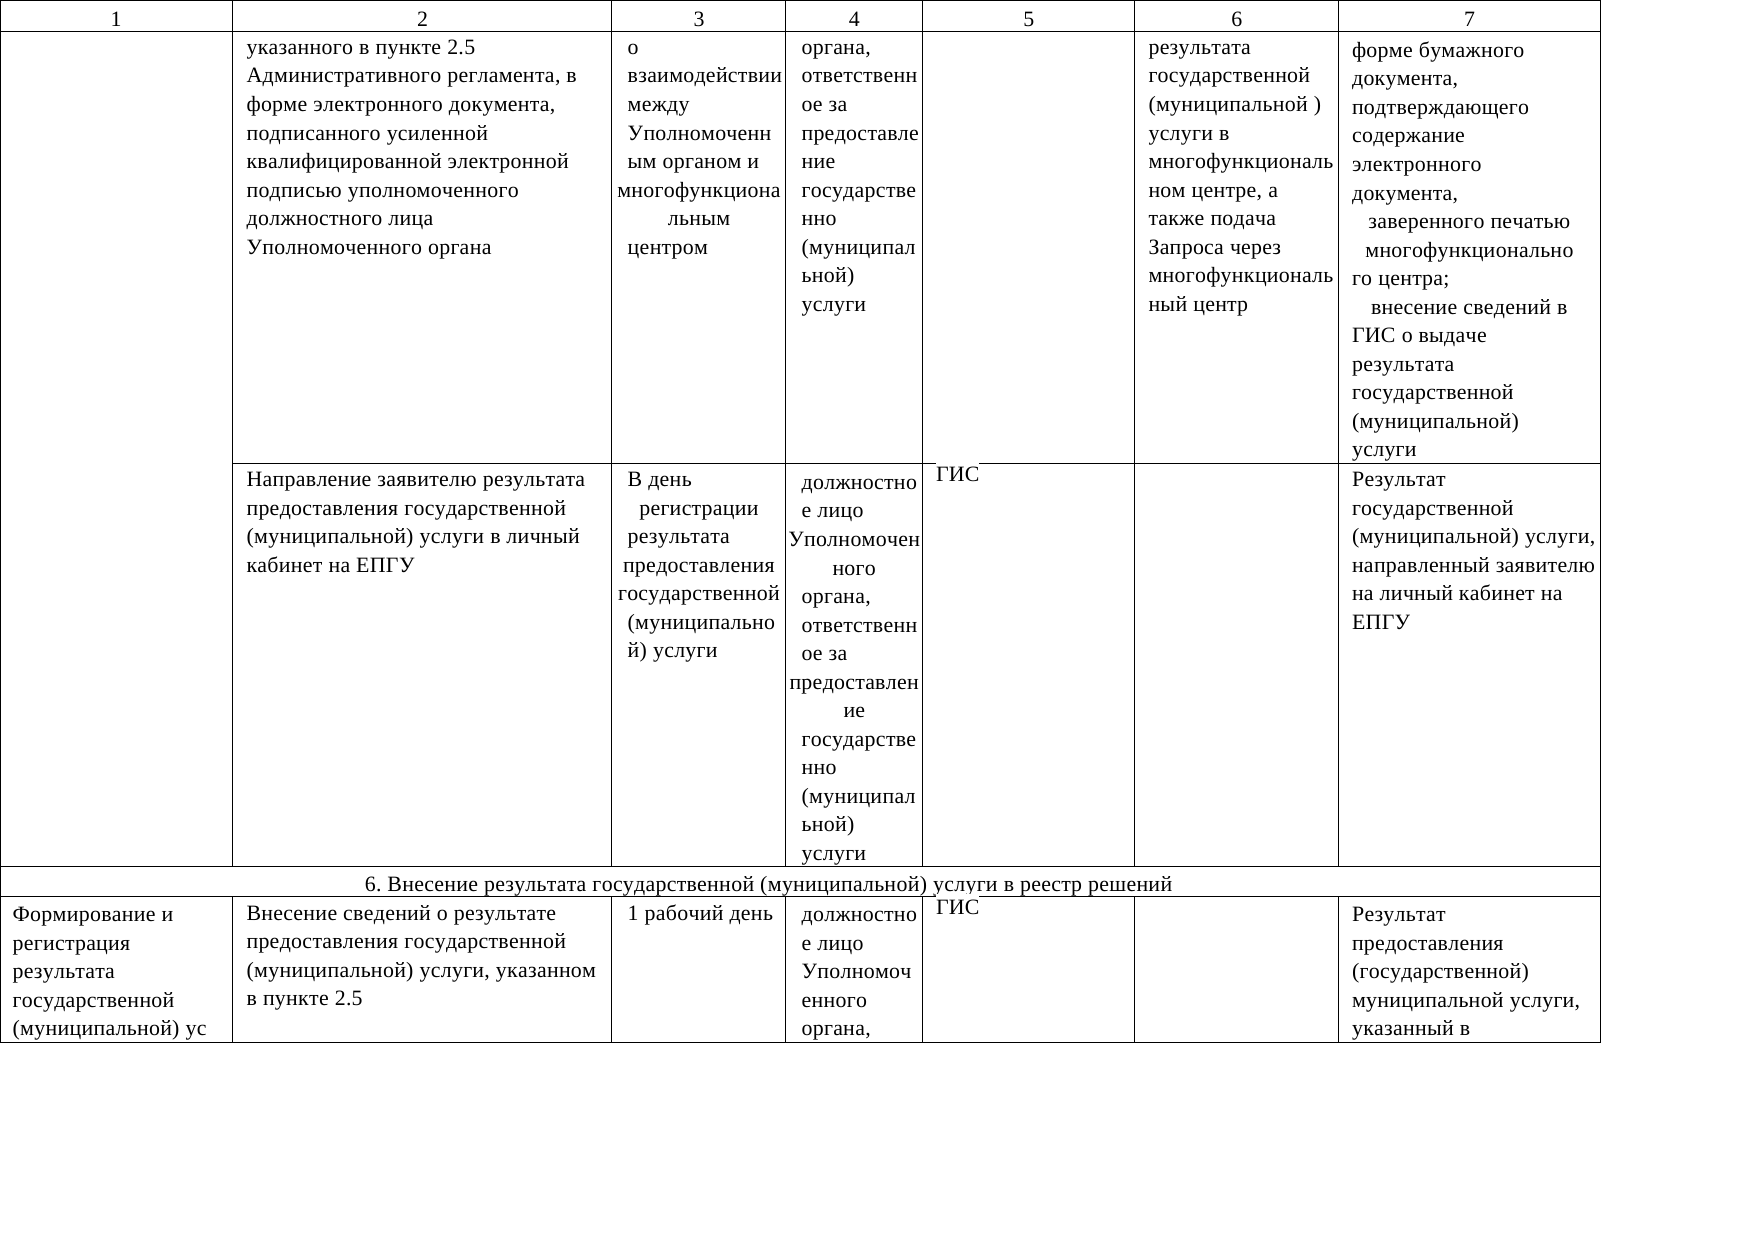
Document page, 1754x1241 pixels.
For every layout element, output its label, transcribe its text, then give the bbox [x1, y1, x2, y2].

table_header 7 [1339, 1, 1600, 31]
table_header 6 [1135, 1, 1338, 31]
table_cell должностное лицо Уполномоченного органа, [786, 897, 922, 1042]
table_header 1 [1, 1, 232, 31]
table_cell Результат государственной (муниципальной) услуги, направленный заявителю на личный кабинет на ЕПГУ [1339, 464, 1600, 866]
table_cell ГИС [923, 897, 1134, 1042]
table_cell Формирование и регистрация результата государственной (муниципальной) ус [1, 897, 232, 1042]
table_cell В день регистрации результата предоставления государственной (муниципальной) услуги [612, 464, 785, 866]
table_header 5 [923, 1, 1134, 31]
table_cell Внесение сведений о результате предоставления государственной (муниципальной) услуги, указанном в пункте 2.5 [233, 897, 611, 1042]
table_cell [923, 32, 1134, 462]
table_cell Направление заявителю результата предоставления государственной (муниципальной) услуги в личный кабинет на ЕПГУ [233, 464, 611, 866]
table_cell результата государственной (муниципальной ) услуги в многофункциональном центре, а также подача Запроса через многофункциональный центр [1135, 32, 1338, 462]
table_cell органа, ответственное за предоставление государственно (муниципальной) услуги [786, 32, 922, 462]
table_cell [1135, 897, 1338, 1042]
table_header 2 [233, 1, 611, 31]
table_cell [1135, 464, 1338, 866]
table_cell 6. Внесение результата государственной (муниципальной) услуги в реестр решений [1, 867, 1600, 896]
table_cell о взаимодействии между Уполномоченным органом и многофункциональным центром [612, 32, 785, 462]
table_header 4 [786, 1, 922, 31]
table_cell Результат предоставления (государственной) муниципальной услуги, указанный в [1339, 897, 1600, 1042]
table_cell ГИС [923, 464, 1134, 866]
table_cell 1 рабочий день [612, 897, 785, 1042]
table_header 3 [612, 1, 785, 31]
table_cell должностное лицо Уполномоченного органа, ответственное за предоставление государственно (муниципальной) услуги [786, 464, 922, 866]
table_cell [1, 32, 232, 866]
table_cell форме бумажного документа, подтверждающего содержание электронного документа, заверенного печатью многофункционально го центра; внесение сведений в ГИС о выдаче результата государственной (муниципальной) услуги [1339, 32, 1600, 462]
table_cell указанного в пункте 2.5 Административного регламента, в форме электронного документа, подписанного усиленной квалифицированной электронной подписью уполномоченного должностного лица Уполномоченного органа [233, 32, 611, 462]
